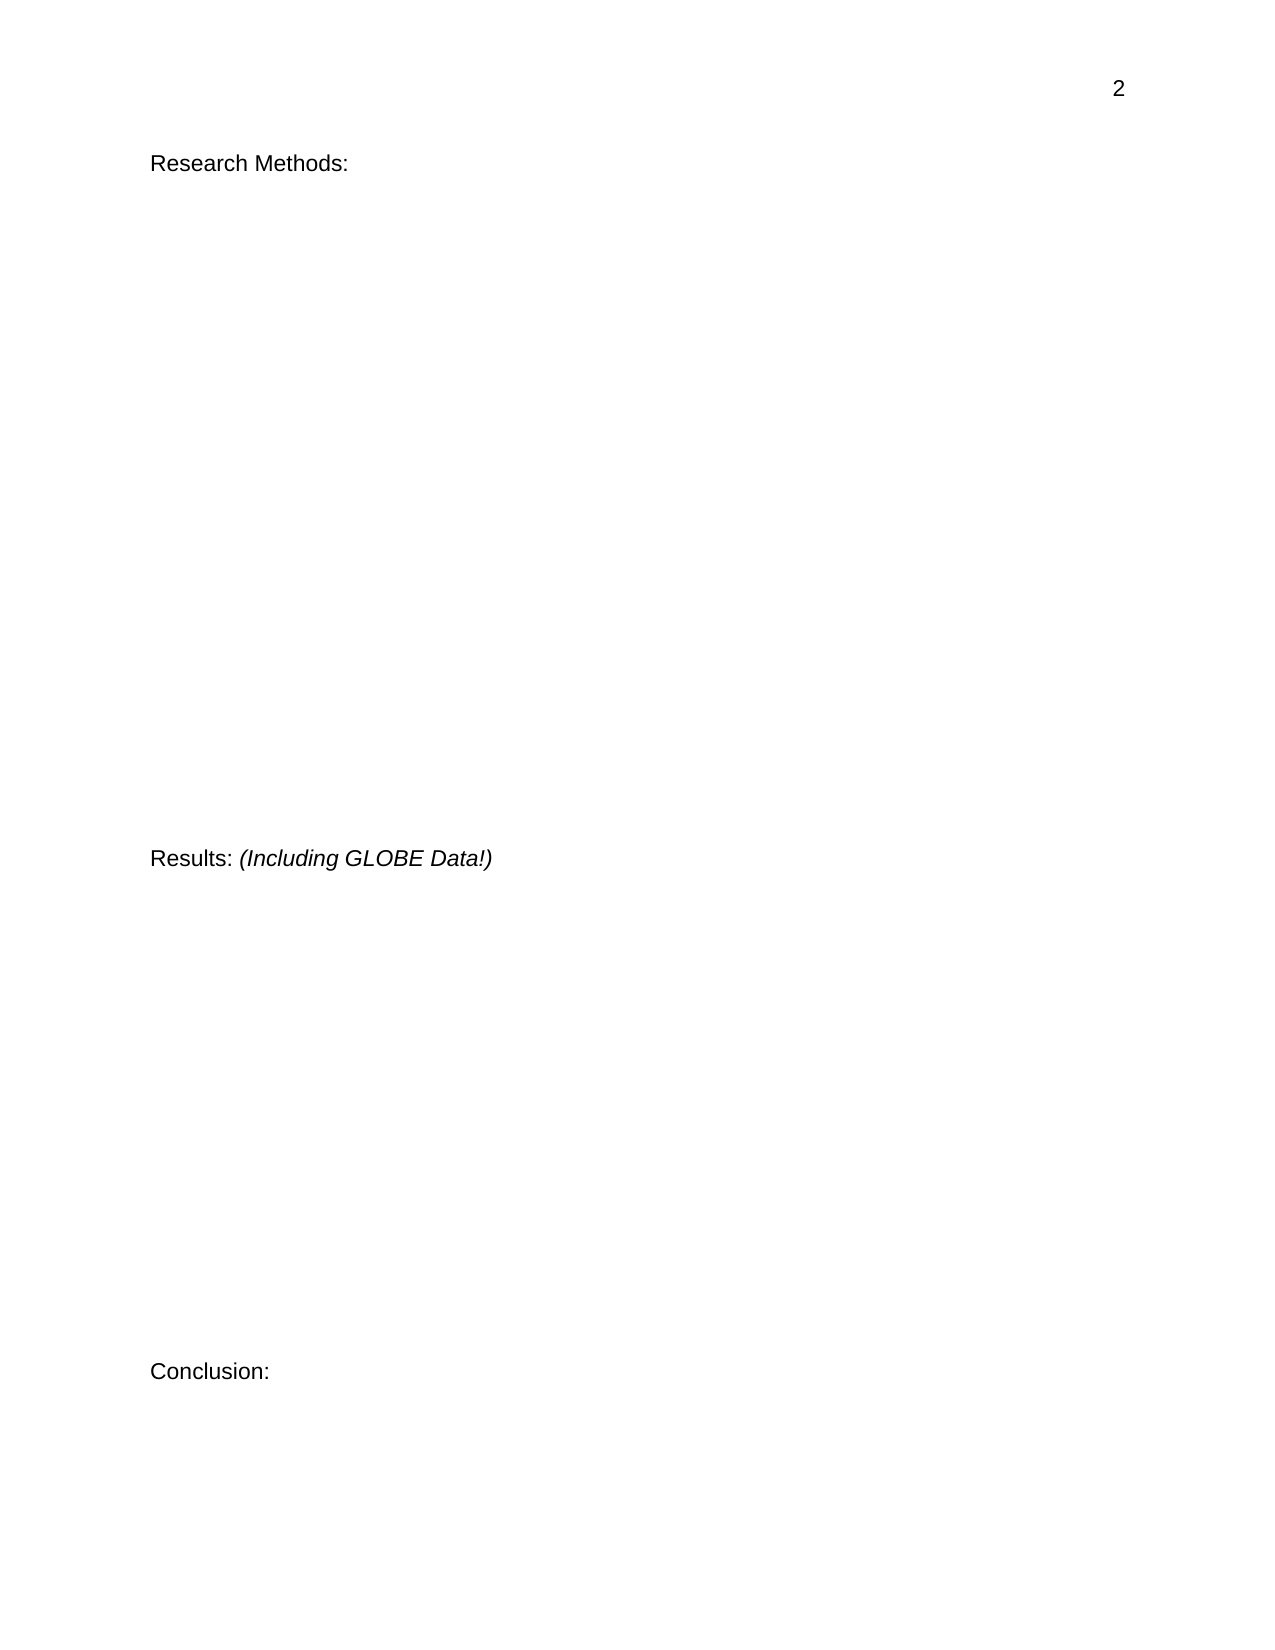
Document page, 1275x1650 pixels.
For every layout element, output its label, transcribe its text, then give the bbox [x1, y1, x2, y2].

text Research Methods: [150, 150, 1125, 176]
text Results: (Including GLOBE Data!) [150, 845, 1125, 871]
text Conclusion: [150, 1358, 1125, 1385]
